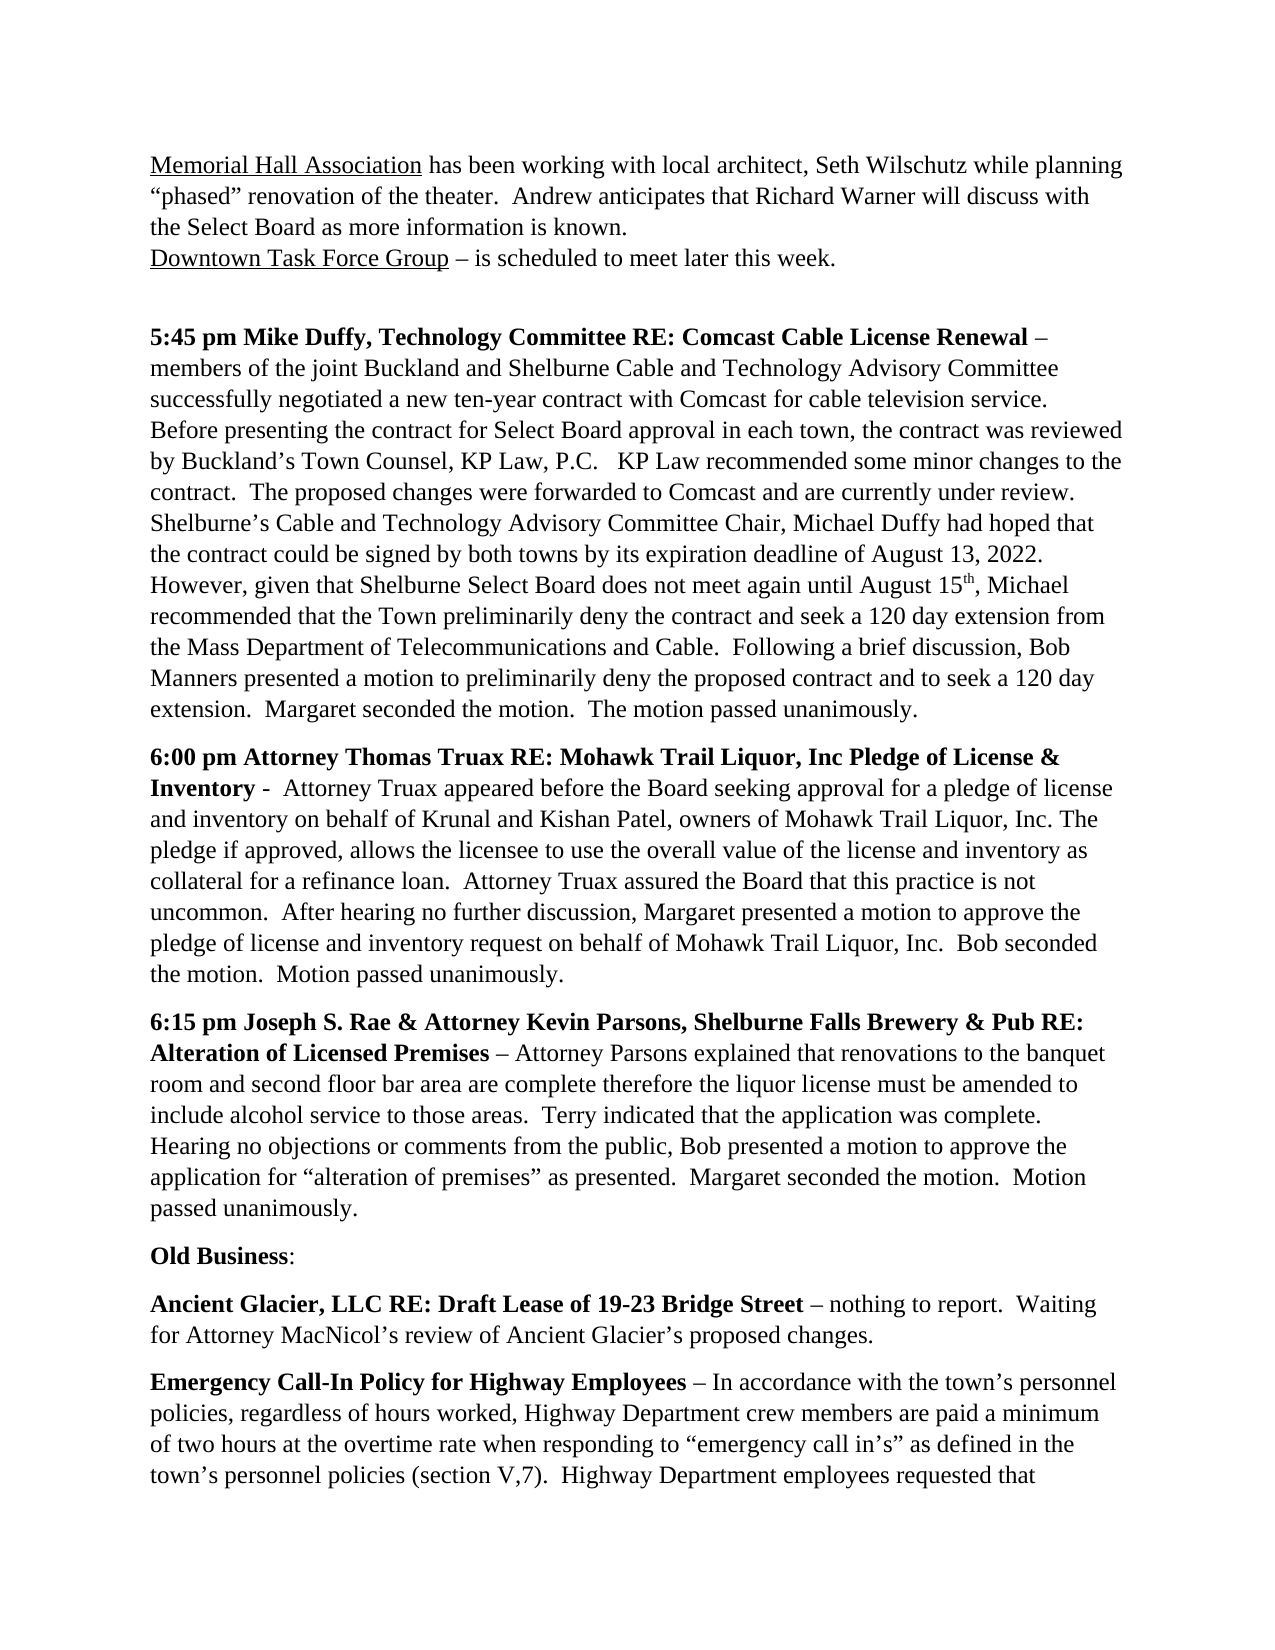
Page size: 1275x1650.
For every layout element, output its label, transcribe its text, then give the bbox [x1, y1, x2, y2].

text Old Business: [150, 1241, 1125, 1270]
text Downtown Task Force Group – is scheduled to meet later this week. [150, 243, 1125, 272]
text 5:45 pm Mike Duffy, Technology Committee RE: Comcast Cable License Renewal – members of the joint Buckland and Shelburne Cable and Technology Advisory Committee successfully negotiated a new ten-year contract with Comcast for cable television service. Before presenting the contract for Select Board approval in each town, the contract was reviewed by Buckland’s Town Counsel, KP Law, P.C. KP Law recommended some minor changes to the contract. The proposed changes were forwarded to Comcast and are currently under review. Shelburne’s Cable and Technology Advisory Committee Chair, Michael Duffy had hoped that the contract could be signed by both towns by its expiration deadline of August 13, 2022. However, given that Shelburne Select Board does not meet again until August 15th, Michael recommended that the Town preliminarily deny the contract and seek a 120 day extension from the Mass Department of Telecommunications and Cable. Following a brief discussion, Bob Manners presented a motion to preliminarily deny the proposed contract and to seek a 120 day extension. Margaret seconded the motion. The motion passed unanimously. [150, 322, 1125, 723]
text 6:00 pm Attorney Thomas Truax RE: Mohawk Trail Liquor, Inc Pledge of License & Inventory - Attorney Truax appeared before the Board seeking approval for a pledge of license and inventory on behalf of Krunal and Kishan Patel, owners of Mohawk Trail Liquor, Inc. The pledge if approved, allows the licensee to use the overall value of the license and inventory as collateral for a refinance loan. Attorney Truax assured the Board that this practice is not uncommon. After hearing no further discussion, Margaret presented a motion to approve the pledge of license and inventory request on behalf of Mohawk Trail Liquor, Inc. Bob seconded the motion. Motion passed unanimously. [150, 742, 1125, 988]
text 6:15 pm Joseph S. Rae & Attorney Kevin Parsons, Shelburne Falls Brewery & Pub RE: Alteration of Licensed Premises – Attorney Parsons explained that renovations to the banquet room and second floor bar area are complete therefore the liquor license must be amended to include alcohol service to those areas. Terry indicated that the application was complete. Hearing no objections or comments from the public, Bob presented a motion to approve the application for “alteration of premises” as presented. Margaret seconded the motion. Motion passed unanimously. [150, 1007, 1125, 1222]
text Memorial Hall Association has been working with local architect, Seth Wilschutz while planning “phased” renovation of the theater. Andrew anticipates that Richard Warner will discuss with the Select Board as more information is known. [150, 150, 1125, 241]
text Ancient Glacier, LLC RE: Draft Lease of 19-23 Bridge Street – nothing to report. Waiting for Attorney MacNicol’s review of Ancient Glacier’s proposed changes. [150, 1289, 1125, 1348]
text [150, 1367, 1125, 1489]
